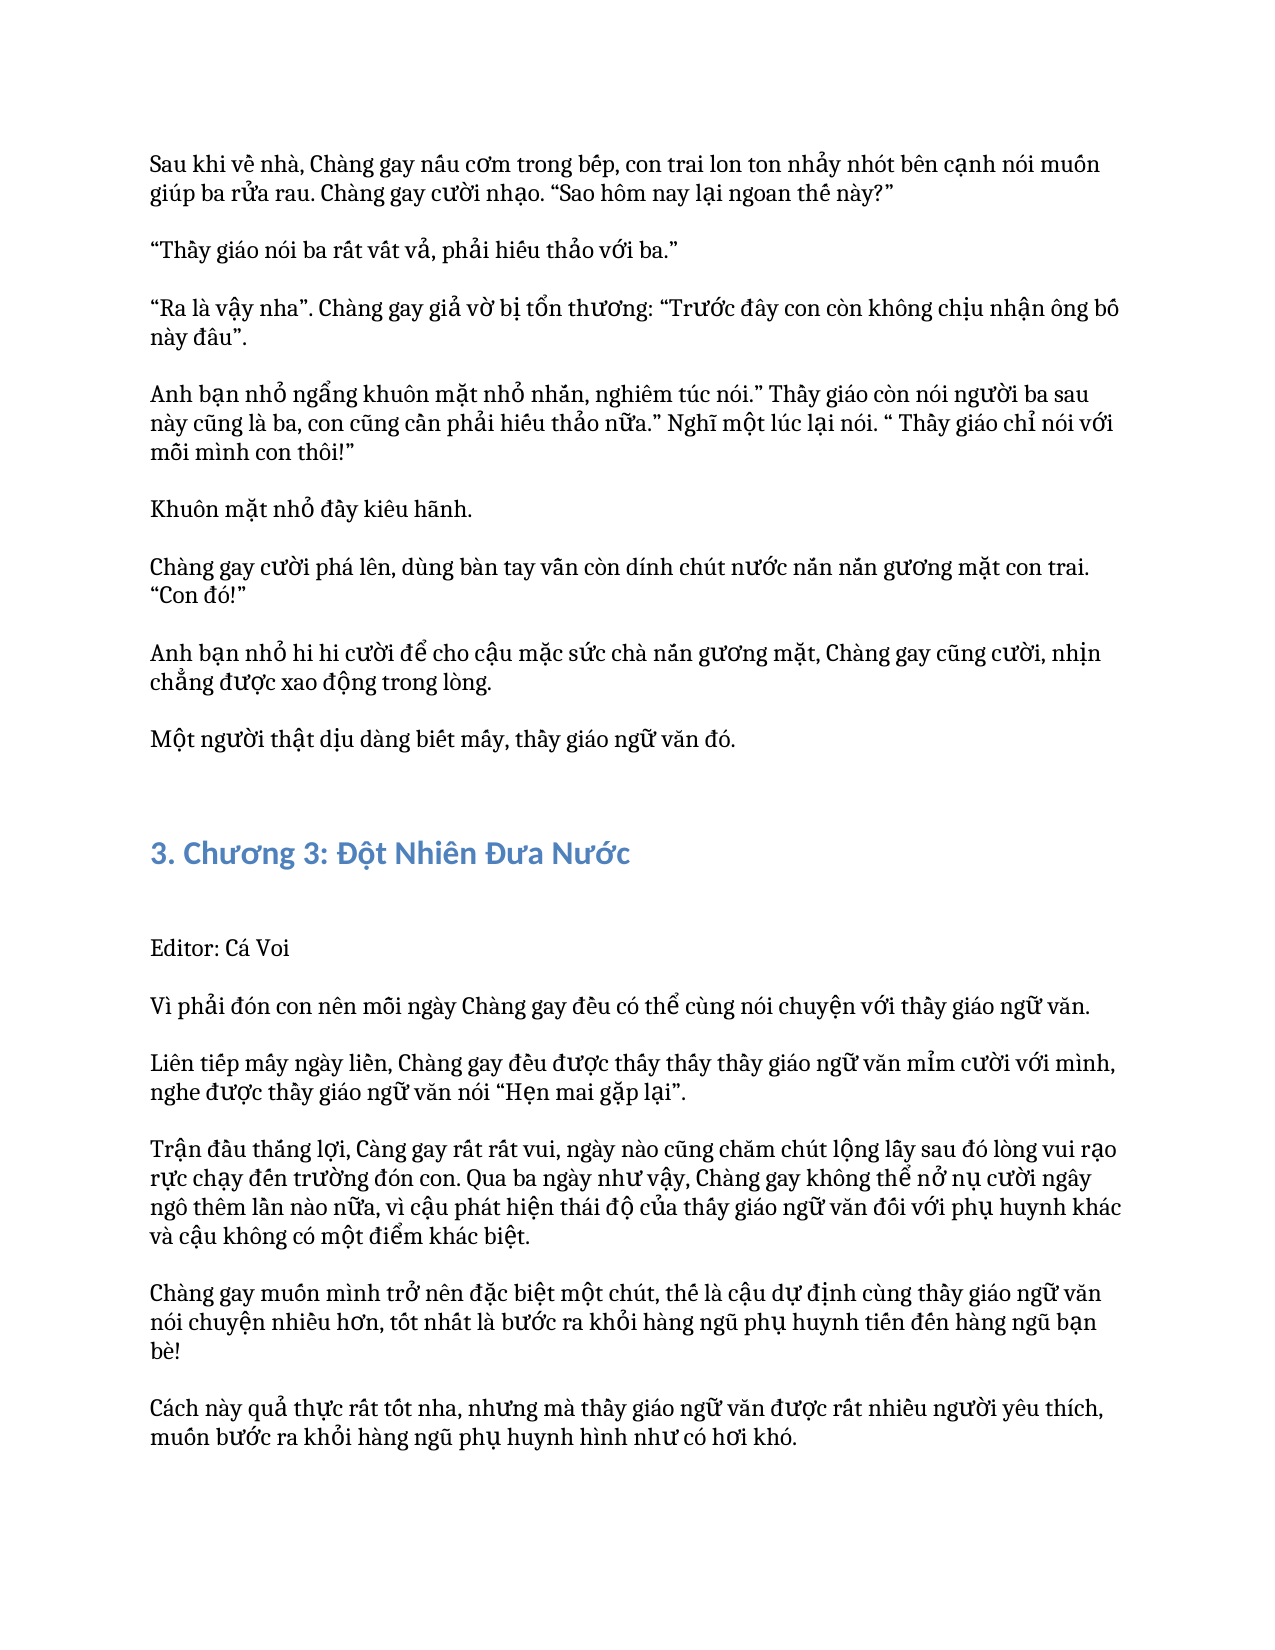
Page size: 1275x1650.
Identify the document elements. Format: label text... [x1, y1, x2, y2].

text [150, 877, 1125, 1480]
subtitle 3. Chương 3: Đột Nhiên Đưa Nước [150, 832, 1125, 873]
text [150, 150, 1125, 811]
